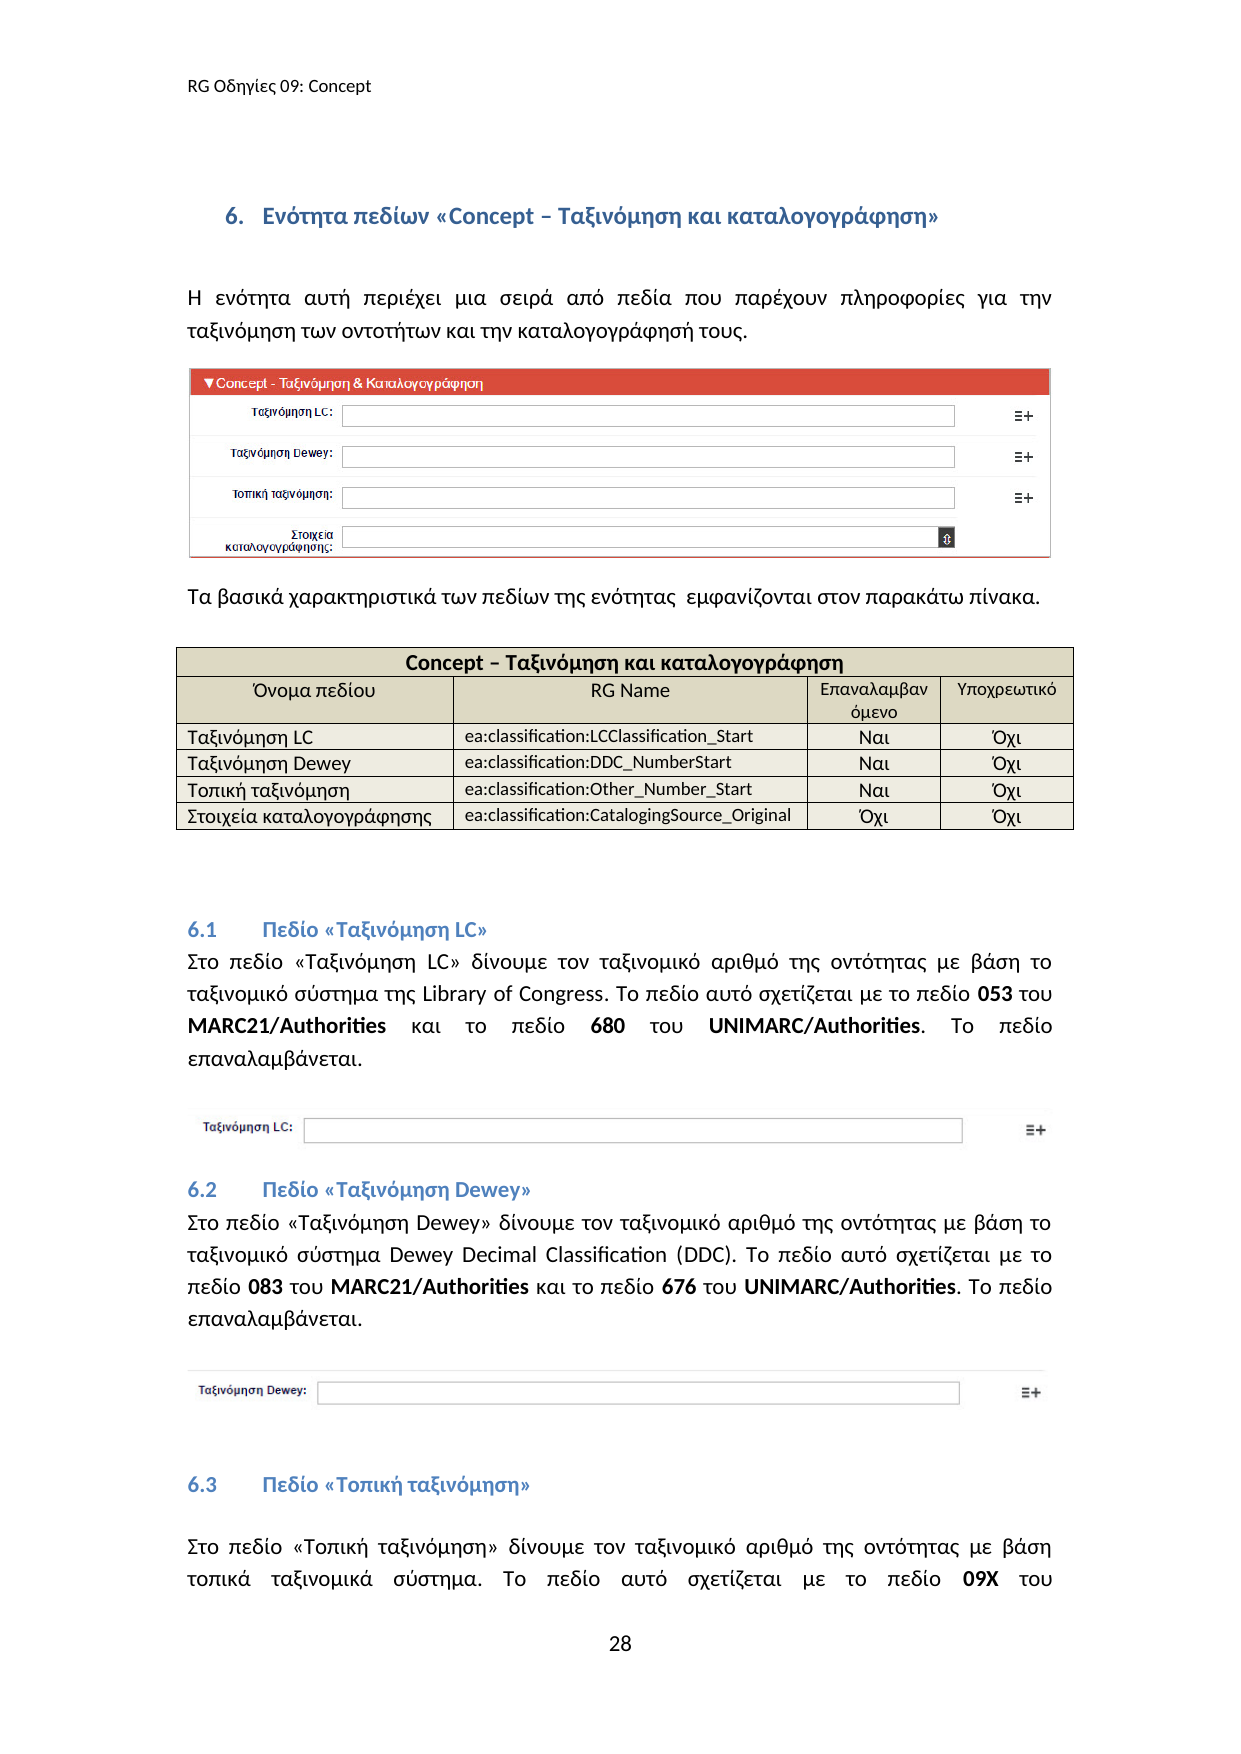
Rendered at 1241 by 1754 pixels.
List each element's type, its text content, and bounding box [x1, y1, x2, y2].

table_header Concept – Ταξινόμηση και καταλογογράφηση [177, 648, 1073, 676]
table_cell ea:classification:Other_Number_Start [454, 777, 807, 802]
table_cell Ναι [808, 750, 940, 776]
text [187, 1532, 1053, 1592]
picture [187, 368, 1053, 558]
table_cell Όνομα πεδίου [177, 677, 453, 723]
text Στο πεδίο «Ταξινόμηση Dewey» δίνουμε τον ταξινομικό αριθμό της οντότητας με βάση το ταξινομικό σύστημα Dewey Decimal Classification (DDC). Το πεδίο αυτό σχετίζεται με το πεδίο 083 του MARC21/Authorities και το πεδίο 676 του UNIMARC/Authorities. Το πεδίο επαναλαμβάνεται. [187, 1208, 1053, 1368]
text Στο πεδίο «Ταξινόμηση LC» δίνουμε τον ταξινομικό αριθμό της οντότητας με βάση το ταξινομικό σύστημα της Library of Congress. Το πεδίο αυτό σχετίζεται με το πεδίο 053 του MARC21/Authorities και το πεδίο 680 του UNIMARC/Authorities. Το πεδίο επαναλαμβάνεται. [187, 947, 1053, 1104]
table_cell Ταξινόμηση LC [177, 724, 453, 749]
table_cell Επαναλαμβανόμενο [808, 677, 940, 723]
table_cell Τοπική ταξινόμηση [177, 777, 453, 802]
subtitle 6.1 Πεδίο «Ταξινόμηση LC» [187, 915, 1053, 943]
subtitle 6.2 Πεδίο «Ταξινόμηση Dewey» [187, 1175, 1053, 1203]
table_cell Ναι [808, 777, 940, 802]
table_cell RG Name [454, 677, 807, 723]
table_cell Όχι [941, 724, 1073, 749]
picture [187, 1108, 1053, 1151]
table_cell ea:classification:DDC_NumberStart [454, 750, 807, 776]
table_cell Όχι [941, 750, 1073, 776]
table_cell ea:classification:LCClassification_Start [454, 724, 807, 749]
table_cell Στοιχεία καταλογογράφησης [177, 803, 453, 829]
table_cell Όχι [941, 803, 1073, 829]
table_cell Ταξινόμηση Dewey [177, 750, 453, 776]
table_cell ea:classification:CatalogingSource_Original [454, 803, 807, 829]
table_cell Όχι [941, 777, 1073, 802]
table_cell Όχι [808, 803, 940, 829]
table_cell Ναι [808, 724, 940, 749]
picture [187, 1368, 1053, 1413]
text Η ενότητα αυτή περιέχει μια σειρά από πεδία που παρέχουν πληροφορίες για την ταξινόμηση των οντοτήτων και την καταλογογράφησή τους. [187, 283, 1053, 344]
subtitle 6.3 Πεδίο «Τοπική ταξινόμηση» [187, 1470, 1053, 1528]
subtitle Ενότητα πεδίων «Concept – Ταξινόμηση και καταλογογράφηση» [225, 200, 1053, 231]
table_cell Υποχρεωτικό [941, 677, 1073, 723]
text Τα βασικά χαρακτηριστικά των πεδίων της ενότητας εμφανίζονται στον παρακάτω πίνακα. [187, 582, 1053, 643]
